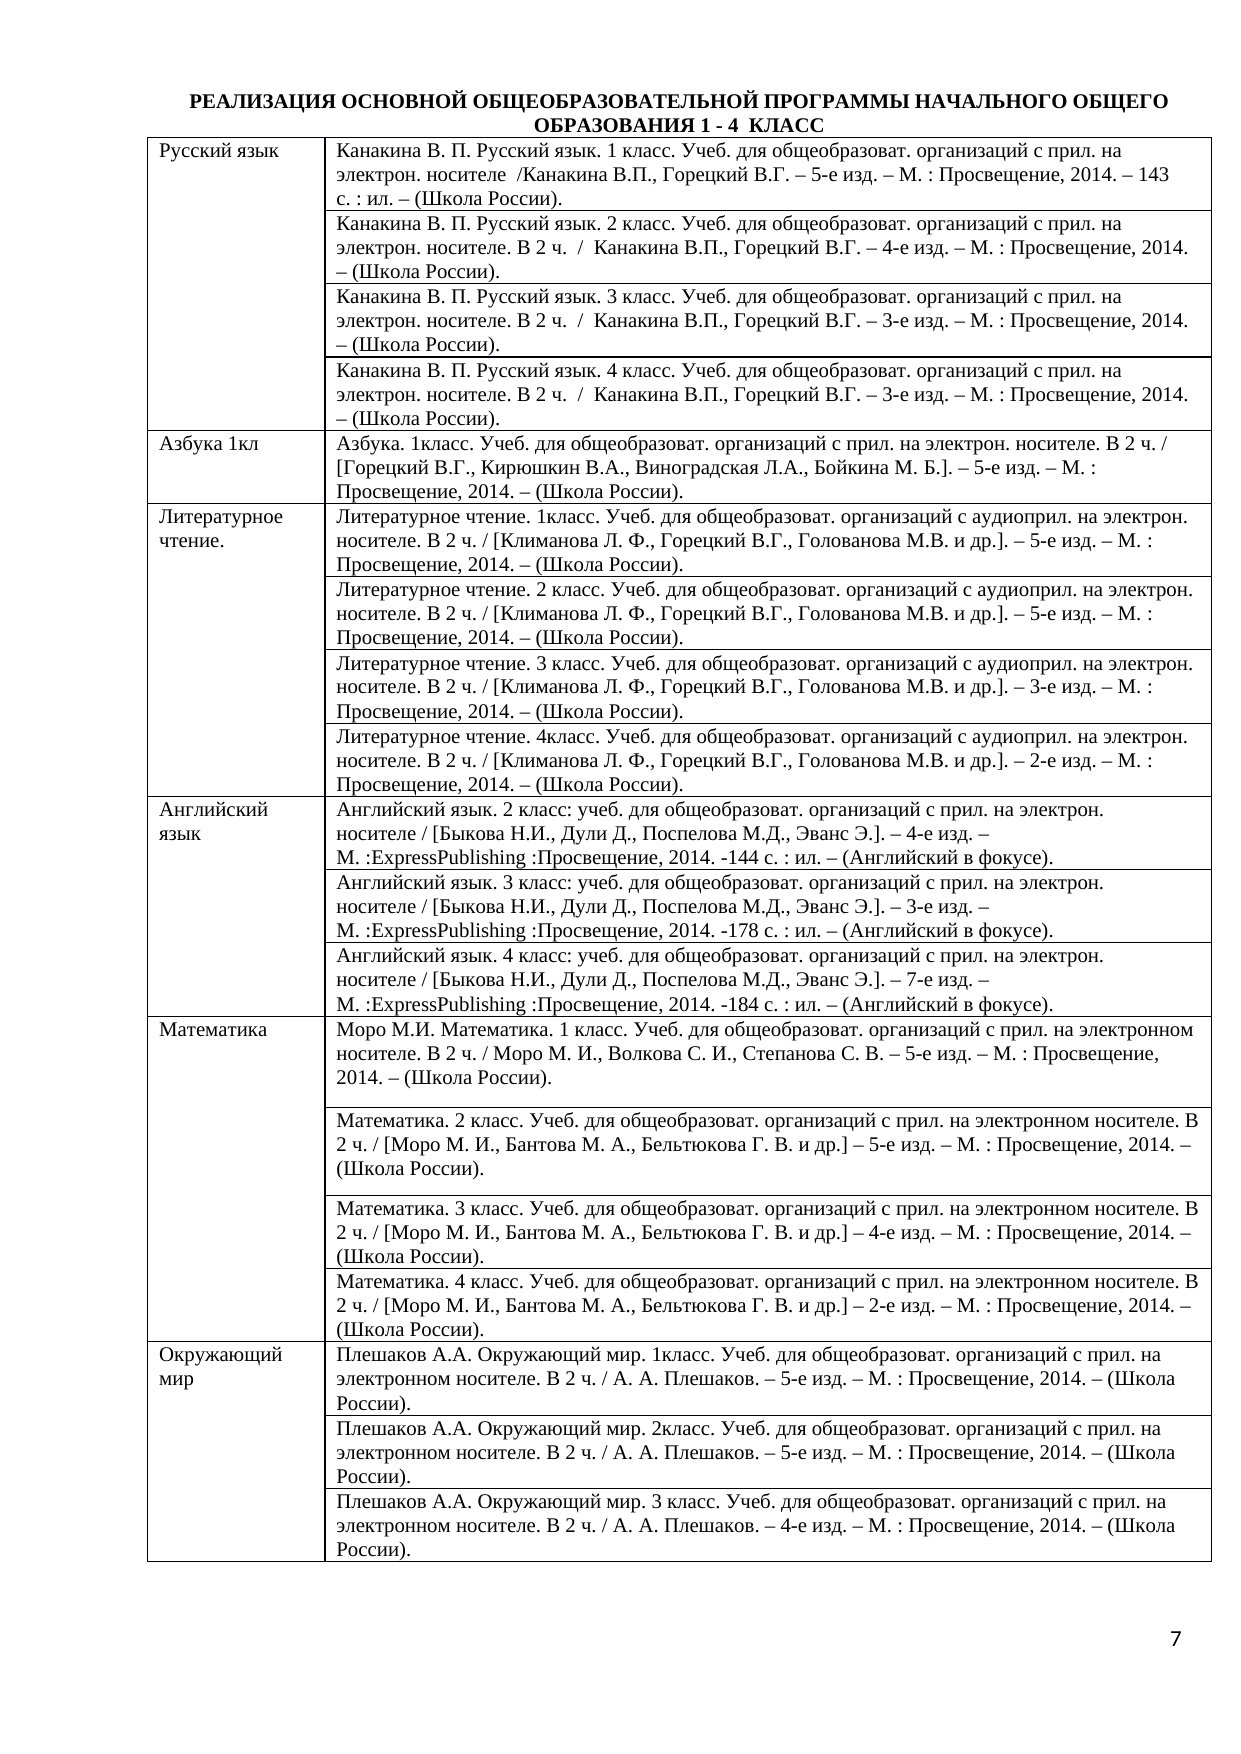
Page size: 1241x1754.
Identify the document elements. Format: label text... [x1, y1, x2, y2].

table_header Русский язык [148, 138, 324, 430]
text РЕАЛИЗАЦИЯ ОСНОВНОЙ ОБЩЕОБРАЗОВАТЕЛЬНОЙ ПРОГРАММЫ НАЧАЛЬНОГО ОБЩЕГО ОБРАЗОВАНИЯ 1 - 4 КЛАСС [177, 89, 1181, 137]
table_cell Плешаков А.А. Окружающий мир. 2класс. Учеб. для общеобразоват. организаций с прил. на электронном носителе. В 2 ч. / А. А. Плешаков. – 5-е изд. – М. : Просвещение, 2014. – (Школа России). [326, 1416, 1211, 1488]
table_cell Окружающий мир [148, 1342, 324, 1561]
table_cell Литературное чтение. 3 класс. Учеб. для общеобразоват. организаций с аудиоприл. на электрон. носителе. В 2 ч. / [Климанова Л. Ф., Горецкий В.Г., Голованова М.В. и др.]. – 3-е изд. – М. : Просвещение, 2014. – (Школа России). [326, 650, 1211, 723]
table_cell Литературное чтение. 1класс. Учеб. для общеобразоват. организаций с аудиоприл. на электрон. носителе. В 2 ч. / [Климанова Л. Ф., Горецкий В.Г., Голованова М.В. и др.]. – 5-е изд. – М. : Просвещение, 2014. – (Школа России). [326, 504, 1211, 576]
table_cell Канакина В. П. Русский язык. 4 класс. Учеб. для общеобразоват. организаций с прил. на электрон. носителе. В 2 ч. / Канакина В.П., Горецкий В.Г. – 3-е изд. – М. : Просвещение, 2014. – (Школа России). [326, 358, 1211, 430]
table_header Канакина В. П. Русский язык. 1 класс. Учеб. для общеобразоват. организаций с прил. на электрон. носителе /Канакина В.П., Горецкий В.Г. – 5-е изд. – М. : Просвещение, 2014. – 143 с. : ил. – (Школа России). [326, 138, 1211, 210]
table_cell Математика. 3 класс. Учеб. для общеобразоват. организаций с прил. на электронном носителе. В 2 ч. / [Моро М. И., Бантова М. А., Бельтюкова Г. В. и др.] – 4-е изд. – М. : Просвещение, 2014. – (Школа России). [326, 1196, 1211, 1268]
table_cell Английский язык. 2 класс: учеб. для общеобразоват. организаций с прил. на электрон. носителе / [Быкова Н.И., Дули Д., Поспелова М.Д., Эванс Э.]. – 4-е изд. – М. :ExpressPublishing :Просвещение, 2014. -144 с. : ил. – (Английский в фокусе). [326, 797, 1211, 869]
table_cell Канакина В. П. Русский язык. 2 класс. Учеб. для общеобразоват. организаций с прил. на электрон. носителе. В 2 ч. / Канакина В.П., Горецкий В.Г. – 4-е изд. – М. : Просвещение, 2014. – (Школа России). [326, 211, 1211, 283]
table_cell Английский язык. 4 класс: учеб. для общеобразоват. организаций с прил. на электрон. носителе / [Быкова Н.И., Дули Д., Поспелова М.Д., Эванс Э.]. – 7-е изд. – М. :ExpressPublishing :Просвещение, 2014. -184 с. : ил. – (Английский в фокусе). [326, 943, 1211, 1016]
table_cell Английский язык [148, 797, 324, 1016]
table_cell Математика. 2 класс. Учеб. для общеобразоват. организаций с прил. на электронном носителе. В 2 ч. / [Моро М. И., Бантова М. А., Бельтюкова Г. В. и др.] – 5-е изд. – М. : Просвещение, 2014. – (Школа России). [326, 1108, 1211, 1195]
table_cell Литературное чтение. [148, 504, 324, 796]
table_cell Азбука. 1класс. Учеб. для общеобразоват. организаций с прил. на электрон. носителе. В 2 ч. / [Горецкий В.Г., Кирюшкин В.А., Виноградская Л.А., Бойкина М. Б.]. – 5-е изд. – М. : Просвещение, 2014. – (Школа России). [326, 431, 1211, 503]
table_cell Моро М.И. Математика. 1 класс. Учеб. для общеобразоват. организаций с прил. на электронном носителе. В 2 ч. / Моро М. И., Волкова С. И., Степанова С. В. – 5-е изд. – М. : Просвещение, 2014. – (Школа России). [326, 1017, 1211, 1107]
table_cell Азбука 1кл [148, 431, 324, 503]
table_cell Литературное чтение. 4класс. Учеб. для общеобразоват. организаций с аудиоприл. на электрон. носителе. В 2 ч. / [Климанова Л. Ф., Горецкий В.Г., Голованова М.В. и др.]. – 2-е изд. – М. : Просвещение, 2014. – (Школа России). [326, 724, 1211, 796]
table_cell Математика [148, 1017, 324, 1341]
table_cell Плешаков А.А. Окружающий мир. 1класс. Учеб. для общеобразоват. организаций с прил. на электронном носителе. В 2 ч. / А. А. Плешаков. – 5-е изд. – М. : Просвещение, 2014. – (Школа России). [326, 1342, 1211, 1414]
table_cell Канакина В. П. Русский язык. 3 класс. Учеб. для общеобразоват. организаций с прил. на электрон. носителе. В 2 ч. / Канакина В.П., Горецкий В.Г. – 3-е изд. – М. : Просвещение, 2014. – (Школа России). [326, 284, 1211, 356]
table_cell Математика. 4 класс. Учеб. для общеобразоват. организаций с прил. на электронном носителе. В 2 ч. / [Моро М. И., Бантова М. А., Бельтюкова Г. В. и др.] – 2-е изд. – М. : Просвещение, 2014. – (Школа России). [326, 1269, 1211, 1341]
table_cell Литературное чтение. 2 класс. Учеб. для общеобразоват. организаций с аудиоприл. на электрон. носителе. В 2 ч. / [Климанова Л. Ф., Горецкий В.Г., Голованова М.В. и др.]. – 5-е изд. – М. : Просвещение, 2014. – (Школа России). [326, 577, 1211, 649]
table_cell Плешаков А.А. Окружающий мир. 3 класс. Учеб. для общеобразоват. организаций с прил. на электронном носителе. В 2 ч. / А. А. Плешаков. – 4-е изд. – М. : Просвещение, 2014. – (Школа России). [326, 1489, 1211, 1561]
table_cell Английский язык. 3 класс: учеб. для общеобразоват. организаций с прил. на электрон. носителе / [Быкова Н.И., Дули Д., Поспелова М.Д., Эванс Э.]. – 3-е изд. – М. :ExpressPublishing :Просвещение, 2014. -178 с. : ил. – (Английский в фокусе). [326, 870, 1211, 942]
